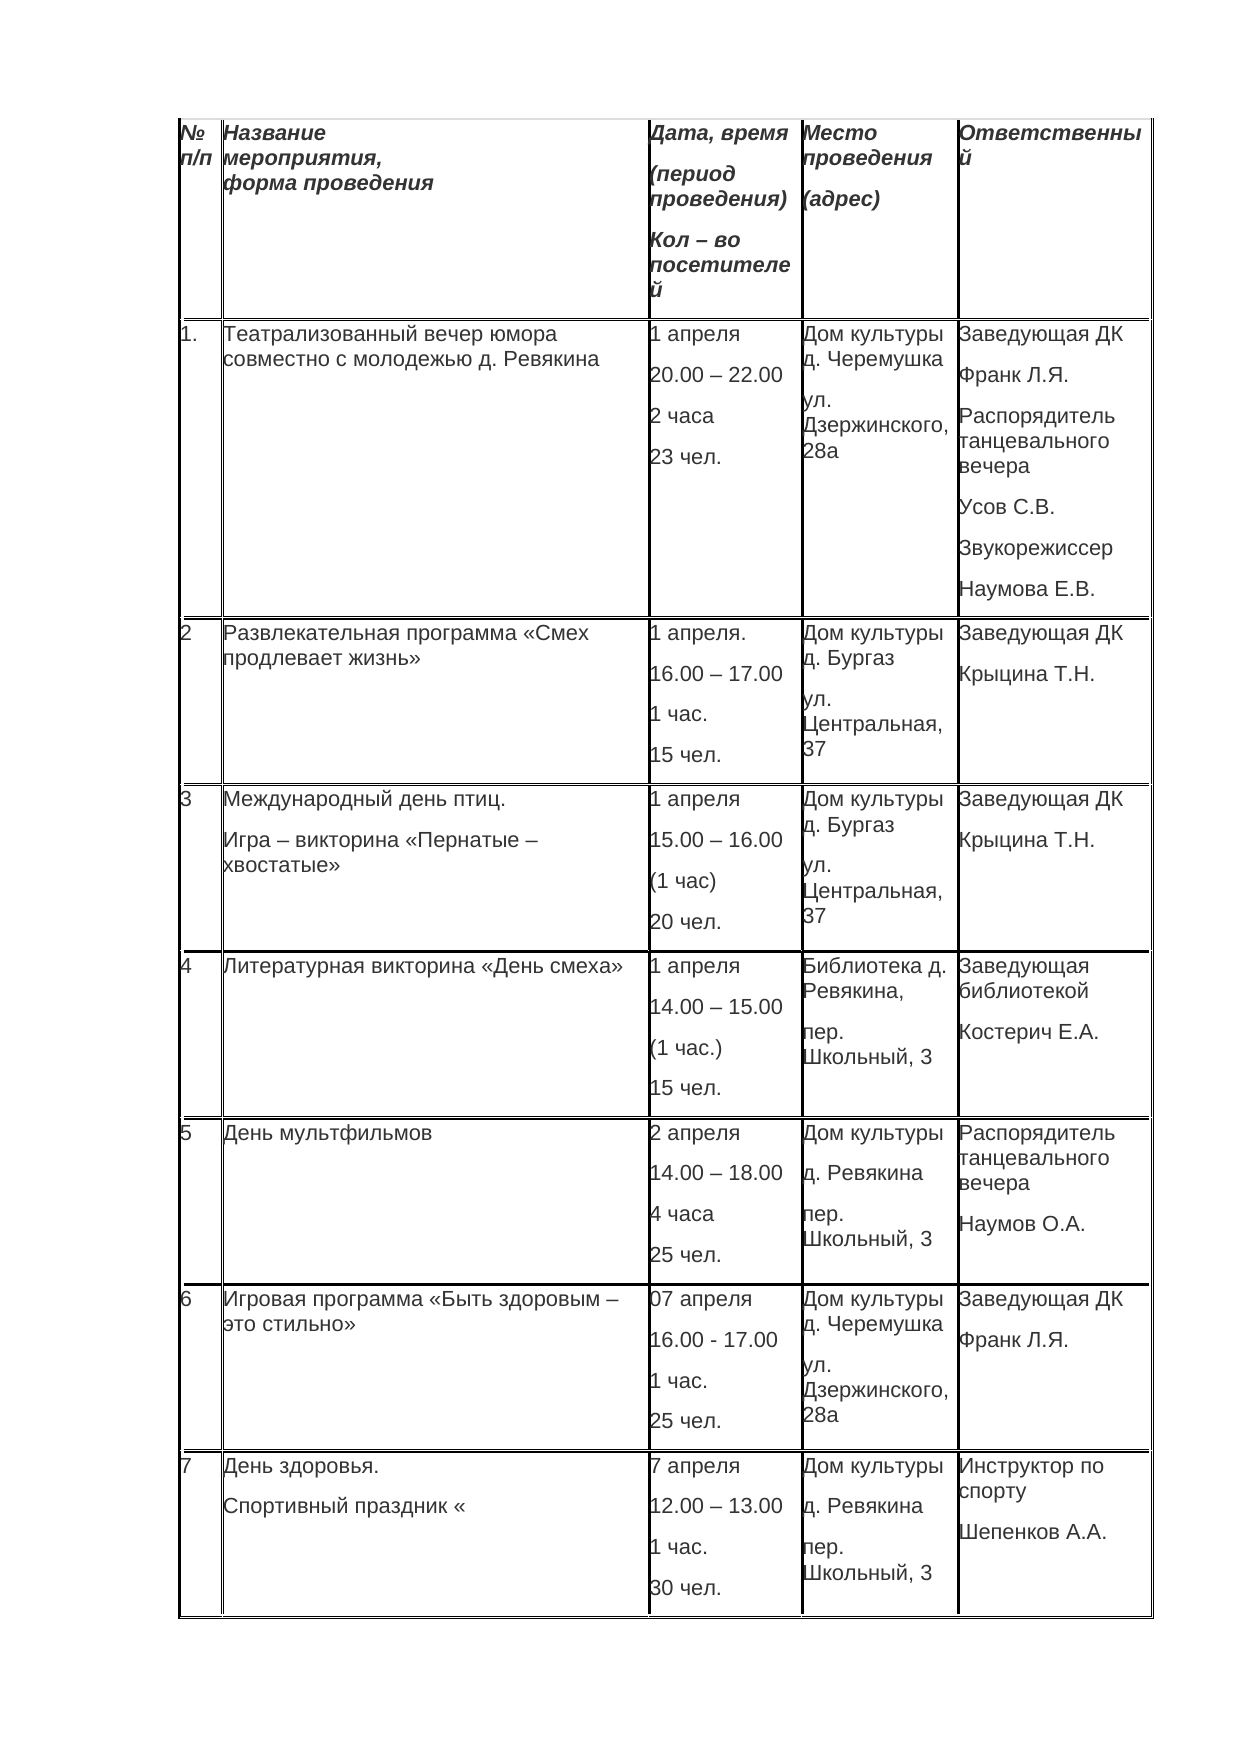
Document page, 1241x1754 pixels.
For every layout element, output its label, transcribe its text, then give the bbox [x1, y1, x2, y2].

table_cell Библиотека д. Ревякина, пер. Школьный, 3 [804, 953, 957, 1116]
table_cell 7 апреля 12.00 – 13.00 1 час. 30 чел. [649, 1453, 802, 1616]
table_cell Дом культуры д. Черемушка ул. Дзержинского, 28а [804, 1286, 957, 1449]
table_cell Дом культуры д. Черемушка ул. Дзержинского, 28а [804, 321, 957, 616]
table_cell Литературная викторина «День смеха» [224, 953, 648, 1116]
table_cell Дом культуры д. Бургаз ул. Центральная, 37 [804, 786, 957, 949]
table_cell Заведующая библиотекой Костерич Е.А. [960, 950, 1152, 1116]
table_header № п/п [181, 120, 221, 318]
table_cell 6 [181, 1283, 221, 1449]
table_cell 2 [180, 616, 223, 783]
table_cell 5 [181, 1116, 221, 1283]
table_cell Распорядитель танцевального вечера Наумов О.А. [960, 1116, 1151, 1283]
table_header Ответственный [960, 120, 1151, 318]
table_cell Заведующая ДК Крыцина Т.Н. [958, 616, 1152, 783]
table_cell 1 апреля 14.00 – 15.00 (1 час.) 15 чел. [651, 953, 801, 1116]
table_cell 1 апреля 20.00 – 22.00 2 часа 23 чел. [651, 321, 801, 616]
table_cell Инструктор по спорту Шепенков А.А. [958, 1449, 1152, 1616]
table_cell Заведующая ДК Франк Л.Я. [960, 1283, 1151, 1449]
table_cell 7 [180, 1449, 223, 1616]
table_cell 4 [180, 950, 221, 1116]
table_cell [802, 1453, 958, 1616]
table_cell Дом культуры д. Ревякина пер. Школьный, 3 [804, 1120, 957, 1283]
table_cell День мультфильмов [224, 1120, 648, 1283]
table_cell 07 апреля 16.00 - 17.00 1 час. 25 чел. [651, 1286, 801, 1449]
table_header Место проведения (адрес) [804, 120, 957, 318]
table_cell День здоровья. Спортивный праздник « [223, 1453, 649, 1616]
table_cell Дом культуры д. Бургаз ул. Центральная, 37 [804, 620, 957, 783]
table_cell Развлекательная программа «Смех продлевает жизнь» [224, 620, 648, 783]
table_cell Театрализованный вечер юмора совместно с молодежью д. Ревякина [224, 321, 648, 616]
table_cell 1. [181, 318, 221, 616]
table_cell 2 апреля 14.00 – 18.00 4 часа 25 чел. [651, 1120, 801, 1283]
table_header Дата, время (период проведения) Кол – во посетителей [651, 120, 801, 318]
table_cell Международный день птиц. Игра – викторина «Пернатые – хвостатые» [224, 786, 648, 949]
table_cell Игровая программа «Быть здоровым – это стильно» [224, 1286, 648, 1449]
table_cell 1 апреля 15.00 – 16.00 (1 час) 20 чел. [651, 786, 801, 949]
table_cell 3 [181, 783, 221, 949]
table_cell Заведующая ДК Крыцина Т.Н. [960, 783, 1151, 949]
table_cell Заведующая ДК Франк Л.Я. Распорядитель танцевального вечера Усов С.В. Звукорежиссер Наумова Е.В. [960, 318, 1151, 616]
table_cell 1 апреля. 16.00 – 17.00 1 час. 15 чел. [651, 620, 801, 783]
table_header Название мероприятия, форма проведения [224, 120, 648, 318]
